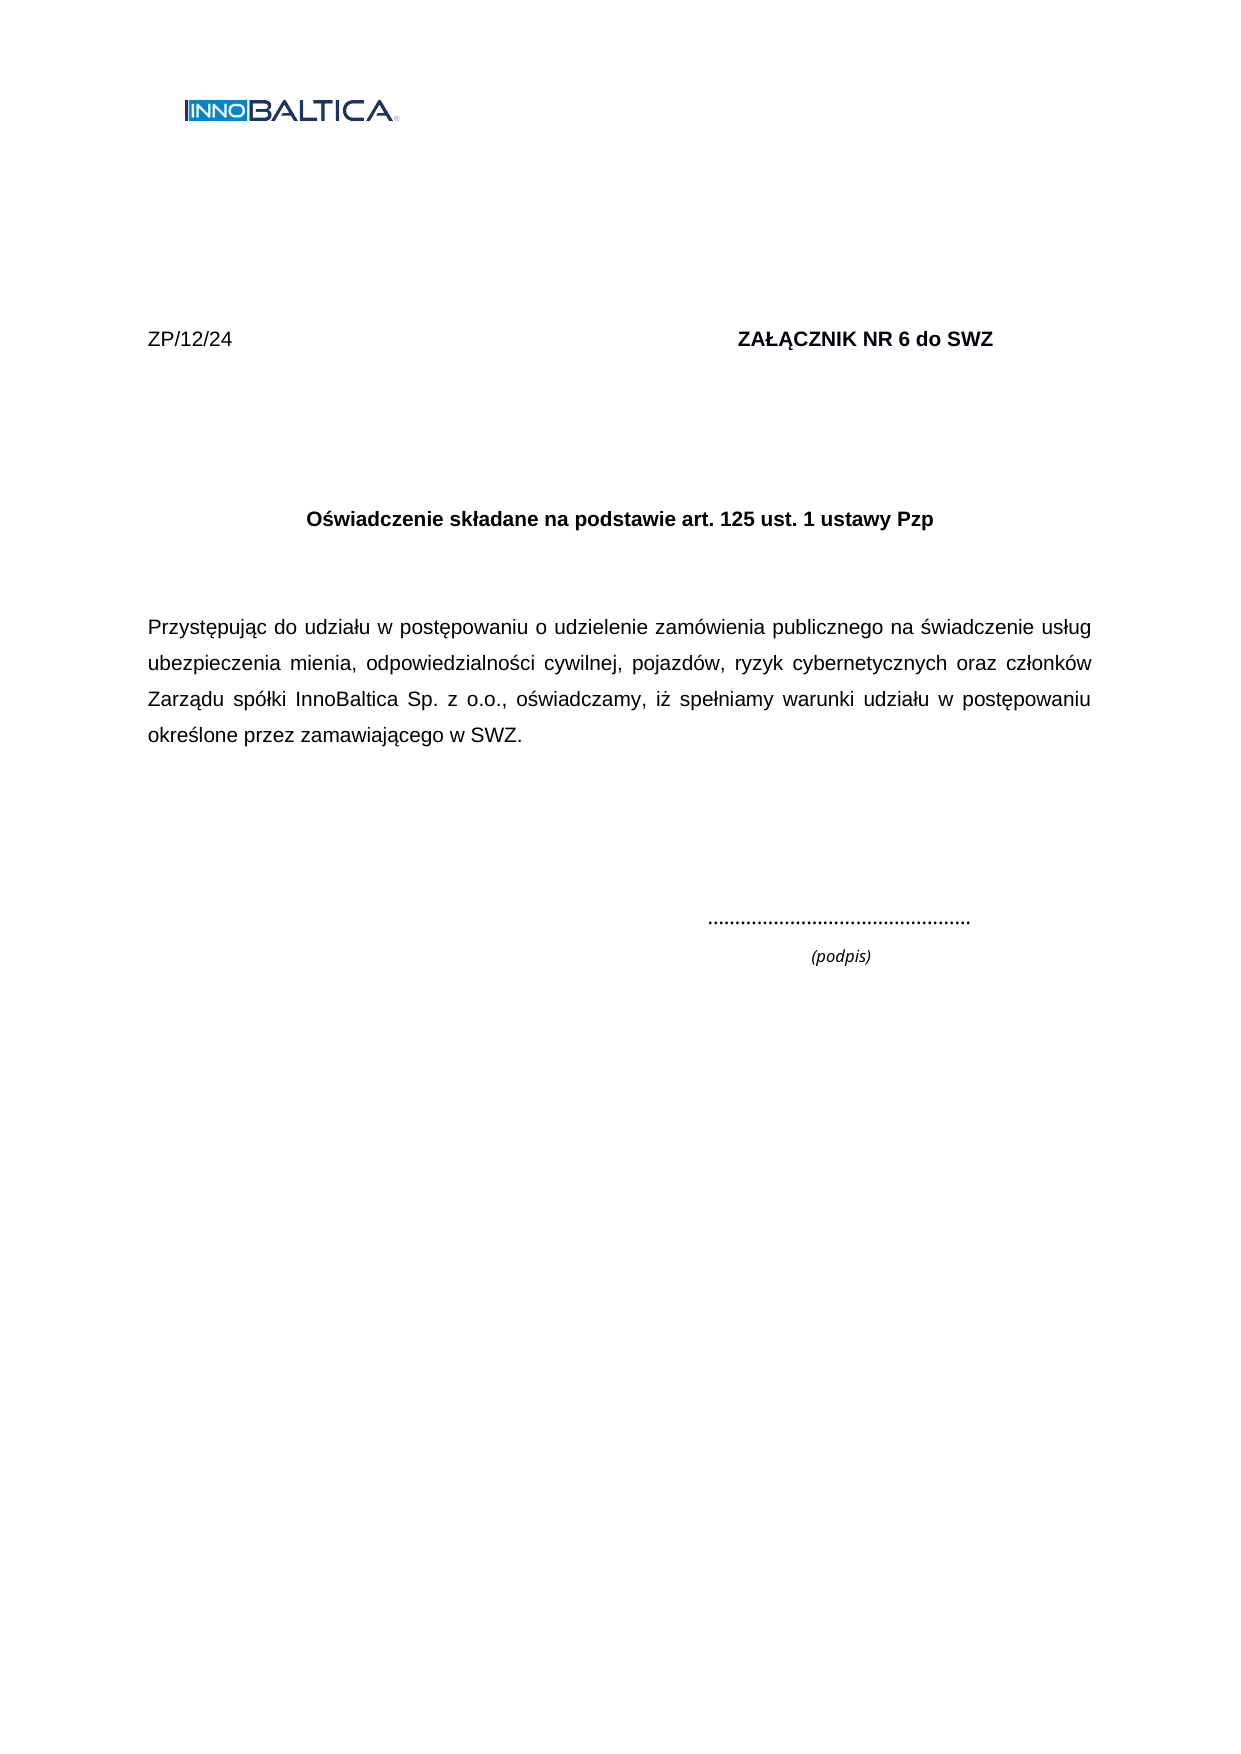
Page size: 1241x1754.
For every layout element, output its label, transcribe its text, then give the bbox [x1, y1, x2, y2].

text Przystępując do udziału w postępowaniu o udzielenie zamówienia publicznego na świadczenie usług ubezpieczenia mienia, odpowiedzialności cywilnej, pojazdów, ryzyk cybernetycznych oraz członków Zarządu spółki InnoBaltica Sp. z o.o., oświadczamy, iż spełniamy warunki udziału w postępowaniu określone przez zamawiającego w SWZ. [148, 615, 1093, 747]
text ZP/12/24 ZAŁĄCZNIK NR 6 do SWZ [148, 327, 1093, 351]
text Oświadczenie składane na podstawie art. 125 ust. 1 ustawy Pzp [148, 507, 1093, 531]
picture [147, 73, 432, 146]
text (podpis) [738, 945, 1093, 968]
text ………………………………………… [148, 902, 1093, 931]
